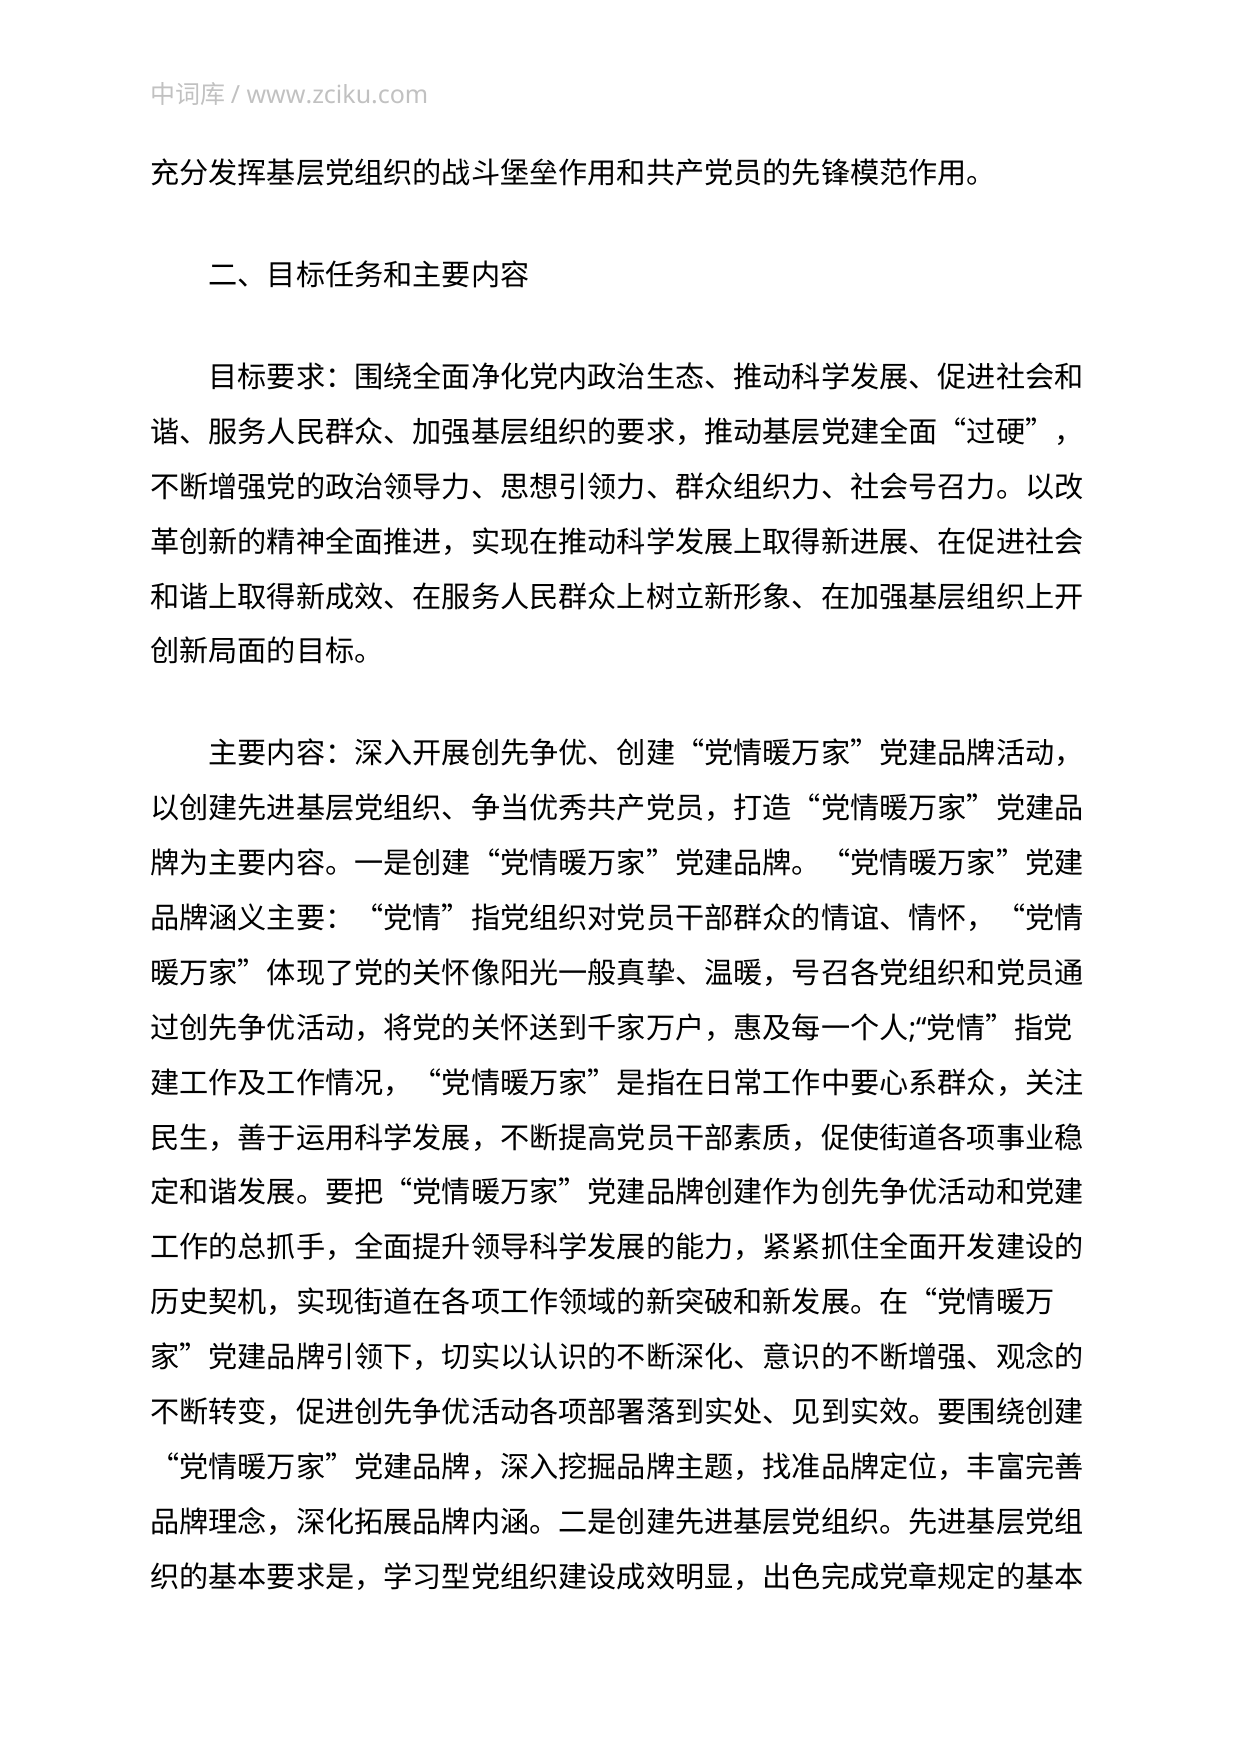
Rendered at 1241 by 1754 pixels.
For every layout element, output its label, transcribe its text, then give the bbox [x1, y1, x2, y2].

text 二、目标任务和主要内容 [150, 252, 1090, 294]
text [150, 730, 1090, 1596]
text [150, 150, 1090, 192]
text 目标要求：围绕全面净化党内政治生态、推动科学发展、促进社会和谐、服务人民群众、加强基层组织的要求，推动基层党建全面“过硬”，不断增强党的政治领导力、思想引领力、群众组织力、社会号召力。以改革创新的精神全面推进，实现在推动科学发展上取得新进展、在促进社会和谐上取得新成效、在服务人民群众上树立新形象、在加强基层组织上开创新局面的目标。 [150, 353, 1090, 670]
